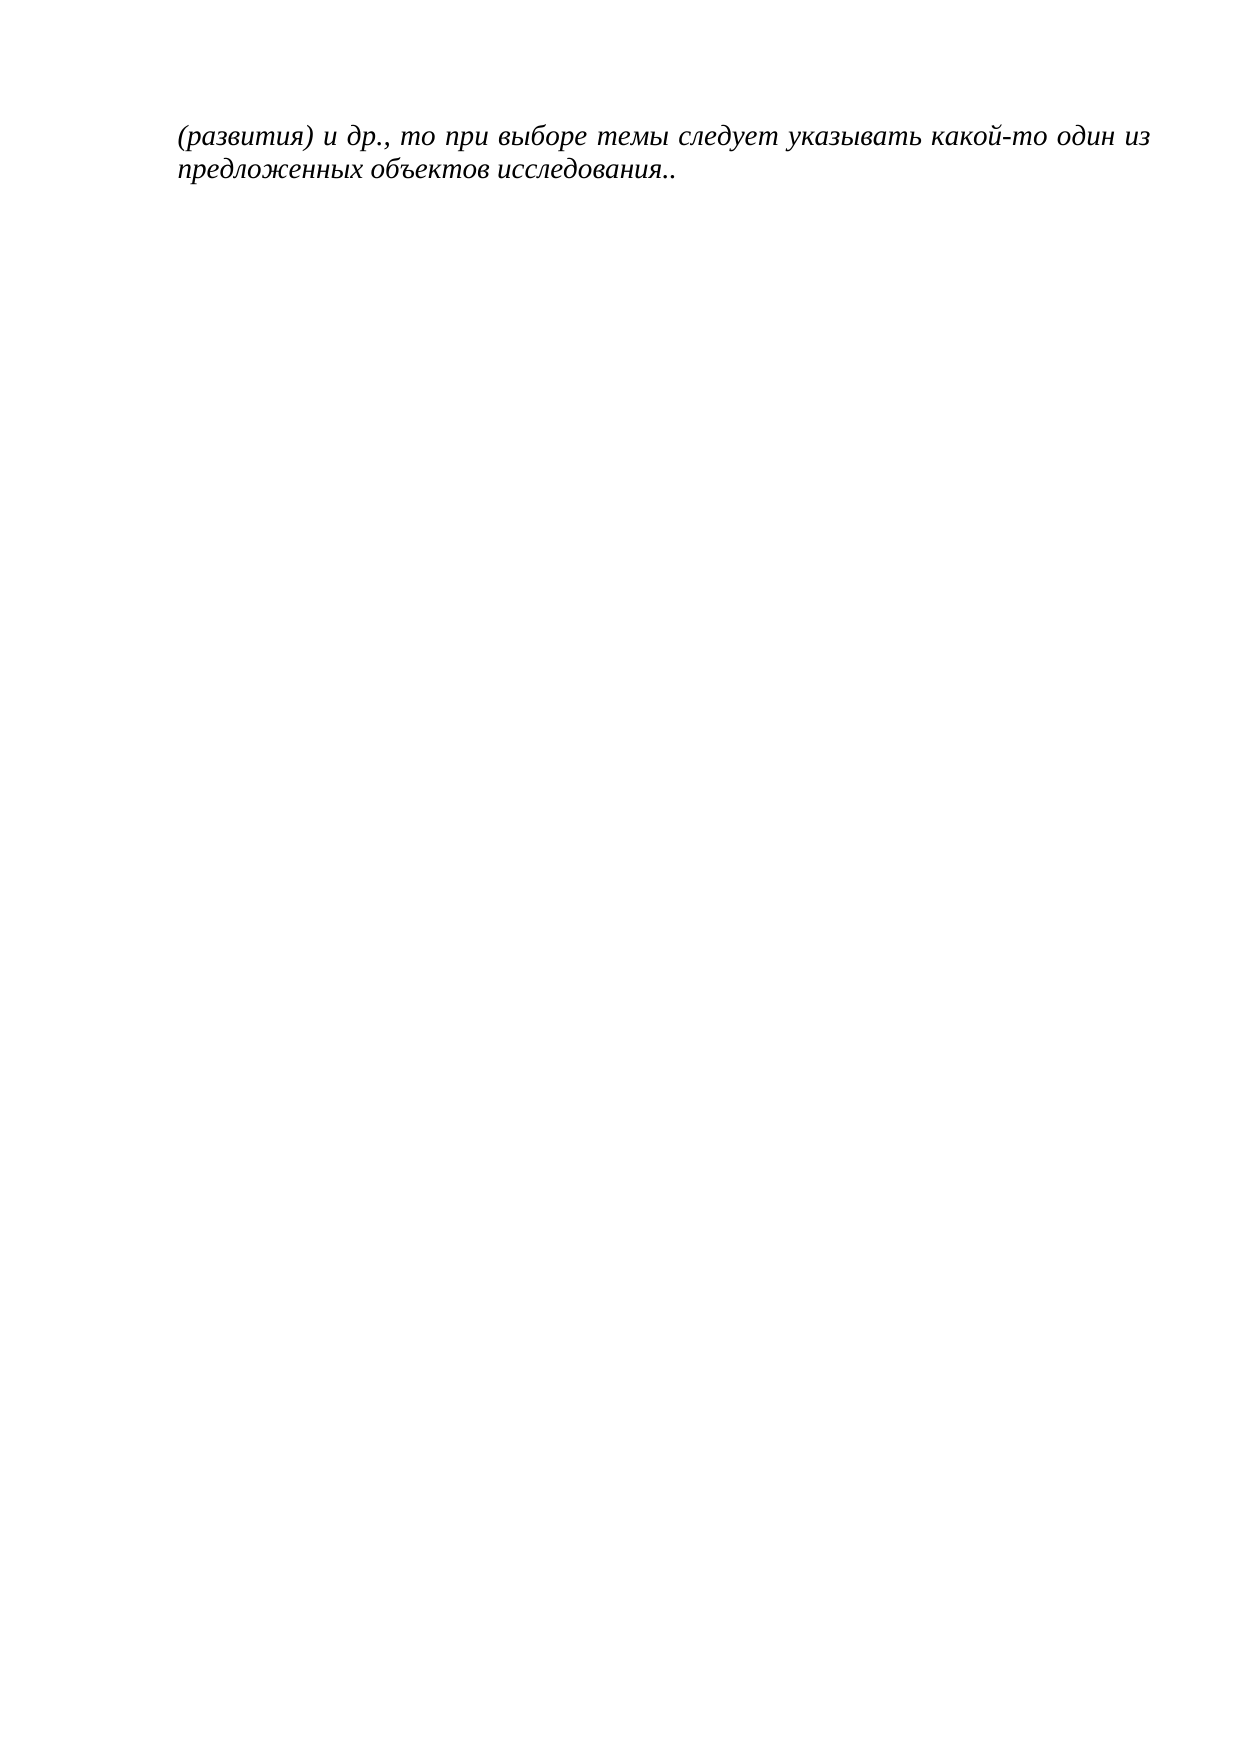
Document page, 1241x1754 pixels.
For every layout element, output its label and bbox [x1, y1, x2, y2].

list [177, 118, 1152, 185]
